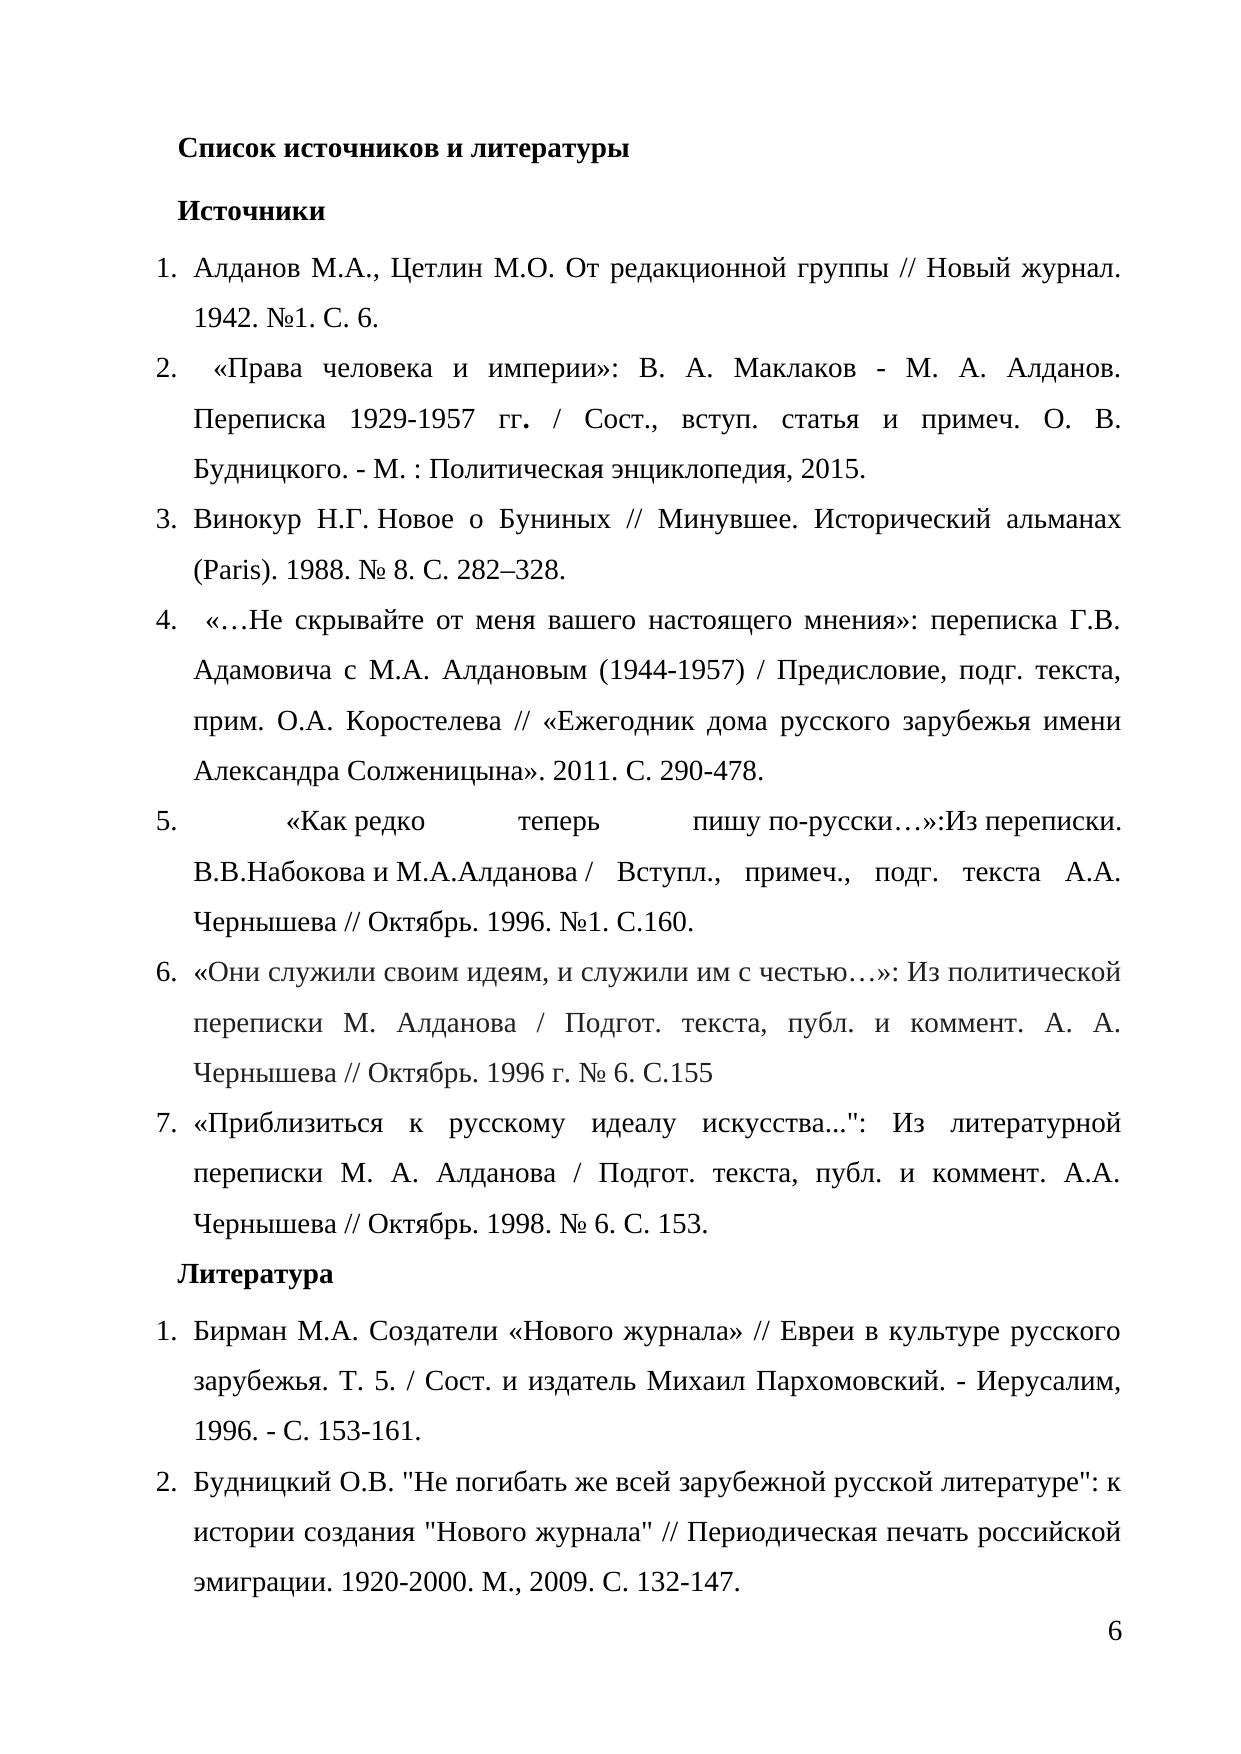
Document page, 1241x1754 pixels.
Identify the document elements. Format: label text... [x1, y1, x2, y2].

list Бирман М.А. Создатели «Нового журнала» // Евреи в культуре русского зарубежья. Т. 5. / Сост. и издатель Михаил Пархомовский. - Иерусалим, 1996. - С. 153-161. [156, 1313, 1122, 1447]
list «Они служили своим идеям, и служили им с честью…»: Из политической переписки М. Алданова / Подгот. текста, публ. и коммент. А. А. Чернышева // Октябрь. 1996 г. № 6. С.155 [156, 954, 1122, 1088]
text Литература [118, 1256, 1122, 1290]
list «Приблизиться к русскому идеалу искусства...": Из литературной переписки М. А. Алданова / Подгот. текста, публ. и коммент. А.А. Чернышева // Октябрь. 1998. № 6. С. 153. [156, 1105, 1122, 1239]
list Алданов М.А., Цетлин М.О. От редакционной группы // Новый журнал. 1942. №1. С. 6. [156, 250, 1122, 334]
list Будницкий О.В. "Не погибать же всей зарубежной русской литературе": к истории создания "Нового журнала" // Периодическая печать российской эмиграции. 1920-2000. М., 2009. С. 132-147. [156, 1464, 1122, 1598]
subtitle Список источников и литературы [118, 131, 1122, 164]
list «Как редко теперь пишу по-русски…»:Из переписки. В.В.Набокова и М.А.Алданова / Вступл., примеч., подг. текста А.А. Чернышева // Октябрь. 1996. №1. С.160. [156, 803, 1122, 938]
text Источники [118, 193, 1122, 227]
list «Права человека и империи»: В. А. Маклаков - М. А. Алданов. Переписка 1929-1957 гг. / Сост., вступ. статья и примеч. О. В. Будницкого. - М. : Политическая энциклопедия, 2015. [156, 351, 1122, 485]
list «…Не скрывайте от меня вашего настоящего мнения»: переписка Г.В. Адамовича с М.А. Алдановым (1944-1957) / Предисловие, подг. текста, прим. О.А. Коростелева // «Ежегодник дома русского зарубежья имени Александра Солженицына». 2011. С. 290-478. [156, 602, 1122, 787]
list Винокур Н.Г. Новое о Буниных // Минувшее. Исторический альманах (Paris). 1988. № 8. С. 282–328. [156, 502, 1122, 585]
